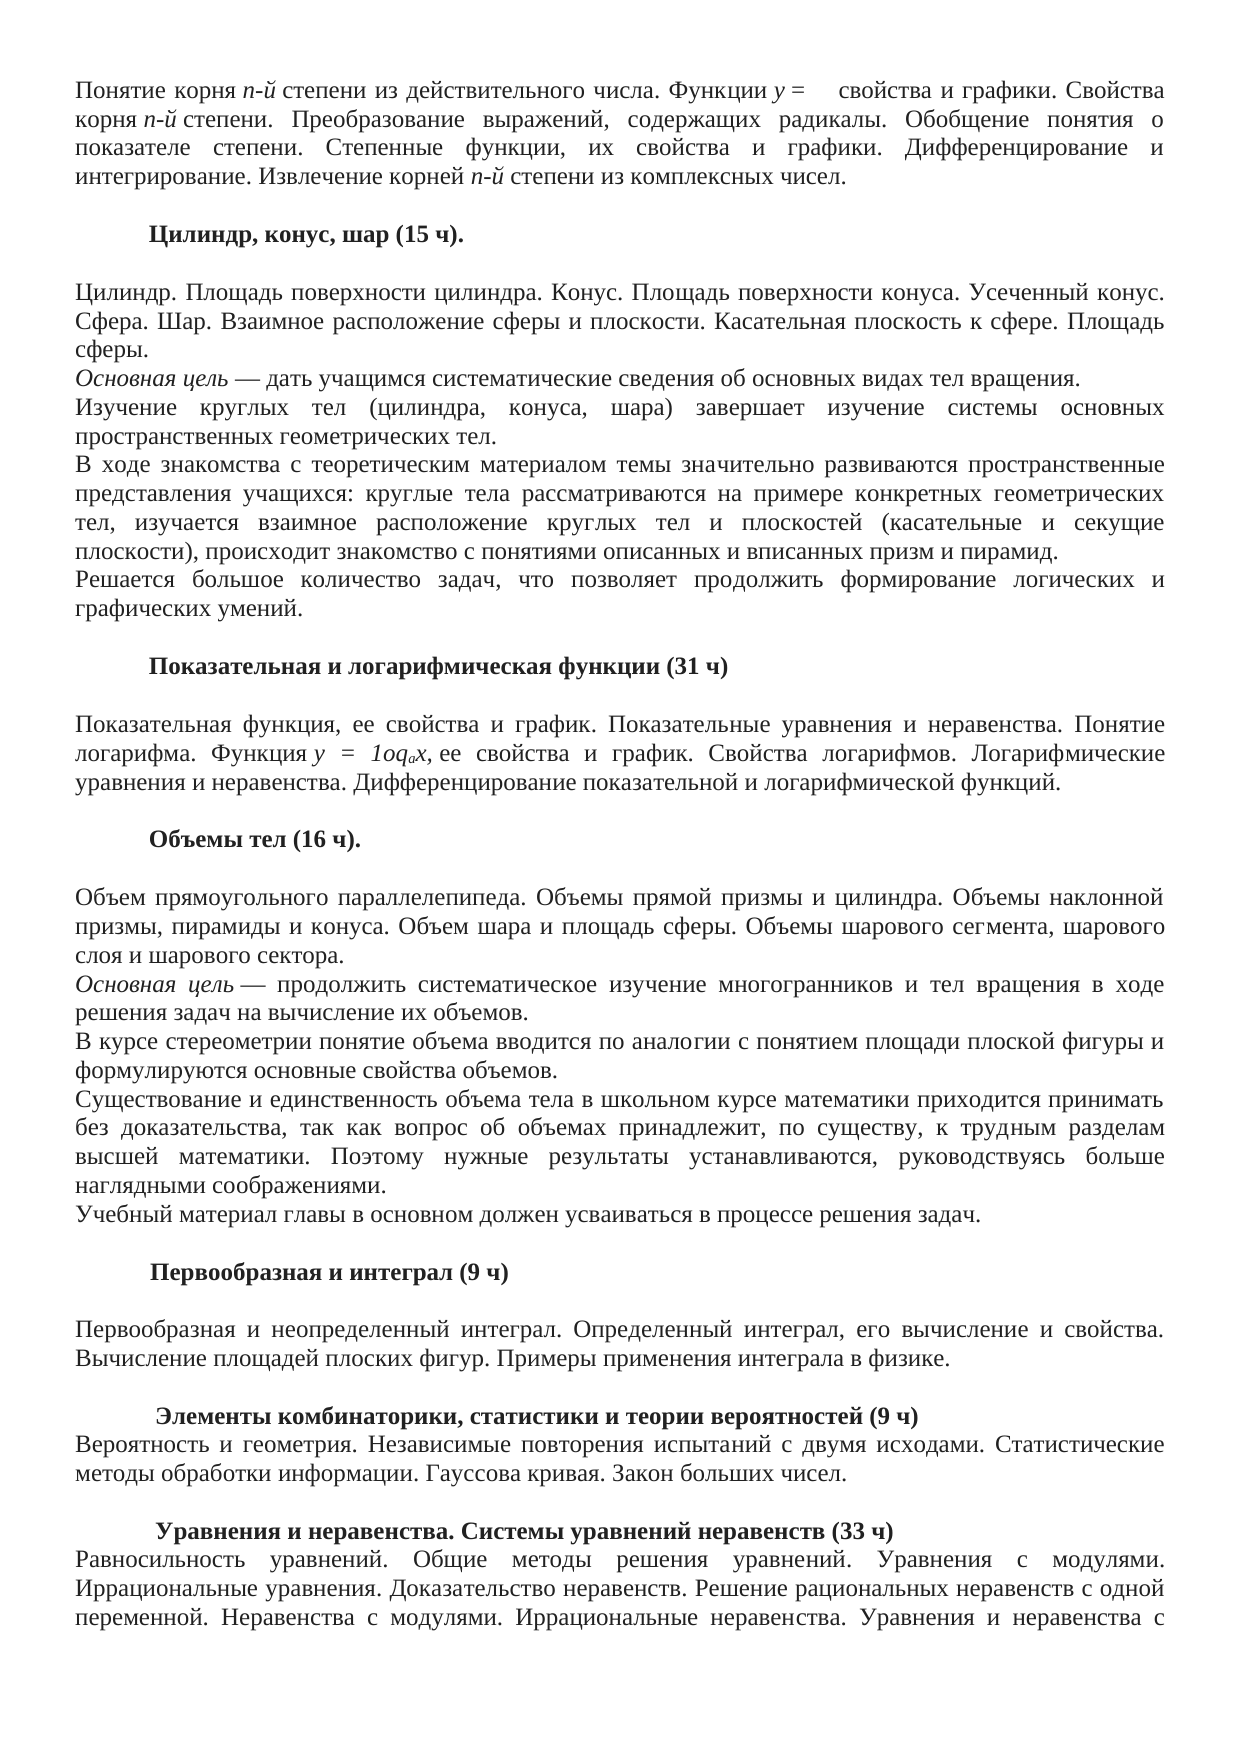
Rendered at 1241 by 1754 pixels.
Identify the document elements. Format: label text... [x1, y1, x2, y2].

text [75, 1544, 1165, 1631]
text Изучение круглых тел (цилиндра, конуса, шара) завершает изучение системы основных пространственных геометрических тел. [75, 392, 1165, 449]
text Вероятность и геометрия. Независимые повторения испытаний с двумя исходами. Статистические методы обработки информации. Гауссова кривая. Закон больших чисел. [75, 1429, 1165, 1487]
text Учебный материал главы в основном должен усваиваться в процессе решения задач. [75, 1199, 1165, 1227]
text Объемы тел (16 ч). [112, 824, 1165, 853]
text Элементы комбинаторики, статистики и теории вероятностей (9 ч) [75, 1401, 1165, 1429]
text Решается большое количество задач, что позволяет продолжить формирование логических и графических умений. [75, 564, 1165, 622]
text В курсе стереометрии понятие объема вводится по аналогии с понятием площади плоской фигуры и формулируются основные свойства объемов. [75, 1026, 1165, 1084]
text Основная цель — продолжить систематическое изучение многогранников и тел вращения в ходе решения задач на вычисление их объемов. [75, 969, 1165, 1026]
text Цилиндр, конус, шар (15 ч). [112, 219, 1165, 248]
text Показательная функция, ее свойства и график. Показательные уравнения и неравенства. Понятие логарифма. Функция у = 1оqах, ее свойства и график. Свойства логарифмов. Логарифмические уравнения и неравенства. Дифференцирование показательной и логарифмической функций. [75, 709, 1165, 795]
text Основная цель — дать учащимся систематические сведения об основных видах тел вращения. [75, 363, 1165, 392]
text Первообразная и неопределенный интеграл. Определенный интеграл, его вычисление и свойства. Вычисление площадей плоских фигур. Примеры применения интеграла в физике. [75, 1314, 1165, 1372]
text Понятие корня п-й степени из действительного числа. Функции у = свойства и графики. Свойства корня п-й степени. Преобразование выражений, содержащих радикалы. Обобщение понятия о показателе степени. Степенные функции, их свойства и графики. Дифференцирование и интегрирование. Извлечение корней п-й степени из комплексных чисел. [75, 75, 1165, 190]
text Первообразная и интеграл (9 ч) [150, 1257, 1165, 1285]
text В ходе знакомства с теоретическим материалом темы значительно развиваются пространственные представления учащихся: круглые тела рассматриваются на примере конкретных геометрических тел, изучается взаимное расположение круглых тел и плоскостей (касательные и секущие плоскости), происходит знакомство с понятиями описанных и вписанных призм и пирамид. [75, 449, 1165, 564]
text Объем прямоугольного параллелепипеда. Объемы прямой призмы и цилиндра. Объемы наклонной призмы, пирамиды и конуса. Объем шара и площадь сферы. Объемы шарового сегмента, шарового слоя и шарового сектора. [75, 882, 1165, 969]
text Уравнения и неравенства. Системы уравнений неравенств (33 ч) [75, 1516, 1165, 1544]
text Существование и единственность объема тела в школьном курсе математики приходится принимать без доказательства, так как вопрос об объемах принадлежит, по существу, к трудным разделам высшей математики. Поэтому нужные результаты устанавливаются, руководствуясь больше наглядными соображениями. [75, 1084, 1165, 1199]
text Показательная и логарифмическая функции (31 ч) [112, 651, 1165, 680]
text Цилиндр. Площадь поверхности цилиндра. Конус. Площадь поверхности конуса. Усеченный конус. Сфера. Шар. Взаимное расположение сферы и плоскости. Касательная плоскость к сфере. Площадь сферы. [75, 277, 1165, 363]
